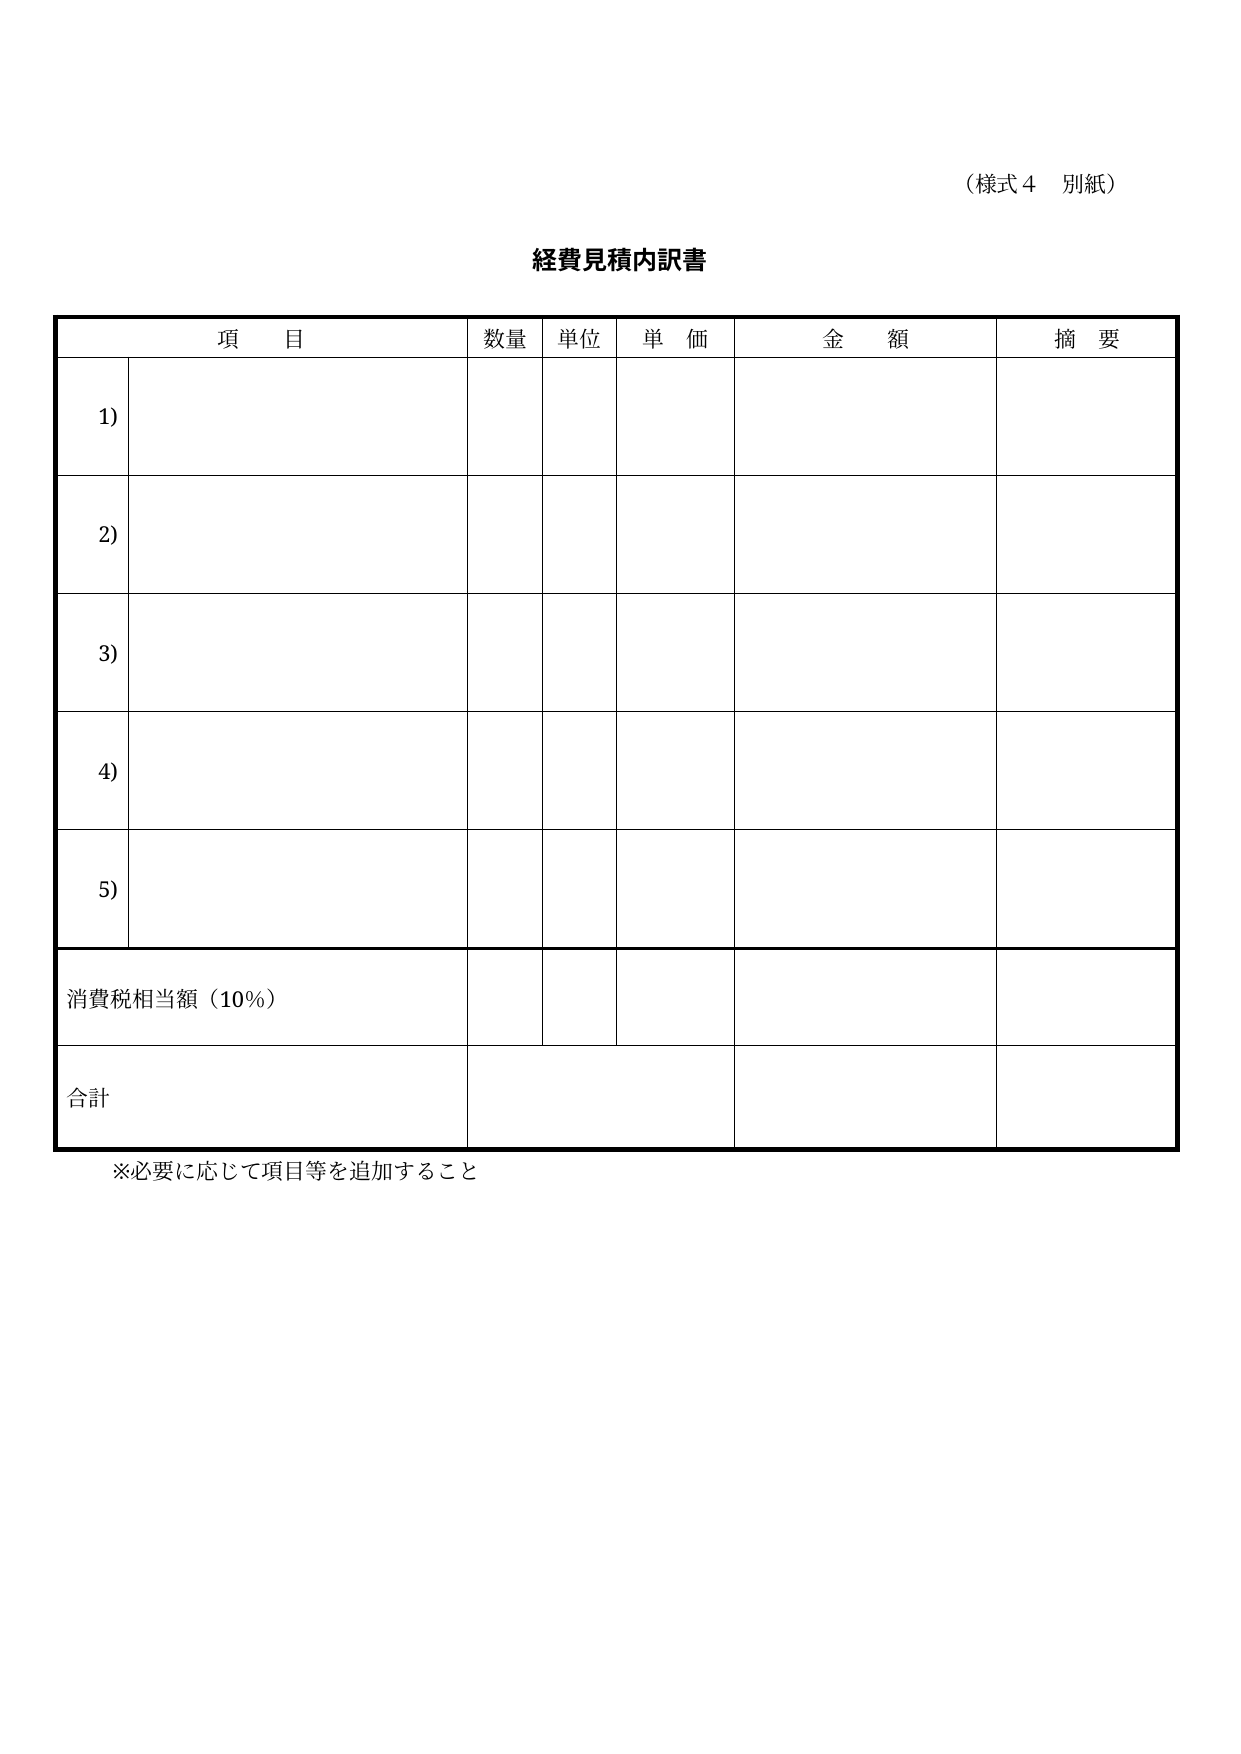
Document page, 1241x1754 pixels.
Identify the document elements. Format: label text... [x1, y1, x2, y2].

table_cell [543, 476, 616, 593]
table_cell 3) [58, 594, 128, 711]
table_cell [468, 1046, 734, 1147]
table_cell [617, 594, 734, 711]
table_cell [735, 594, 996, 711]
table_cell [617, 712, 734, 829]
table_cell [129, 358, 467, 475]
table_cell [468, 712, 542, 829]
table_cell [129, 830, 467, 947]
table_cell [129, 476, 467, 593]
table_cell [997, 950, 1175, 1045]
table_cell [735, 712, 996, 829]
table_header 単位 [543, 319, 616, 357]
table_cell [468, 358, 542, 475]
table_header 数量 [468, 319, 542, 357]
table_cell [997, 830, 1175, 947]
table_cell [468, 476, 542, 593]
table_cell [735, 1046, 996, 1147]
table_header 項 目 [58, 319, 467, 357]
table_cell [468, 830, 542, 947]
table_cell [735, 950, 996, 1045]
text ※必要に応じて項目等を追加すること [112, 1152, 1128, 1189]
table_cell [997, 594, 1175, 711]
table_cell 消費税相当額（10％） [58, 950, 467, 1045]
table_cell [997, 1046, 1175, 1147]
table_cell 2) [58, 476, 128, 593]
table_cell [617, 950, 734, 1045]
table_cell [617, 358, 734, 475]
text （様式４ 別紙） [112, 164, 1128, 202]
table_header 金 額 [735, 319, 996, 357]
table_cell [617, 830, 734, 947]
table_cell [543, 712, 616, 829]
table_header 摘 要 [997, 319, 1175, 357]
table_header 単 価 [617, 319, 734, 357]
table_cell 5) [58, 830, 128, 947]
table_cell [129, 712, 467, 829]
table_cell [997, 476, 1175, 593]
table_cell [468, 950, 542, 1045]
table_cell [543, 594, 616, 711]
table_cell [468, 594, 542, 711]
table_cell 1) [58, 358, 128, 475]
table_cell [543, 950, 616, 1045]
text 経費見積内訳書 [112, 239, 1128, 277]
table_cell [129, 594, 467, 711]
table_cell [997, 358, 1175, 475]
table_cell [543, 358, 616, 475]
table_cell [735, 358, 996, 475]
table_cell [617, 476, 734, 593]
table_cell [735, 476, 996, 593]
table_cell 4) [58, 712, 128, 829]
table_cell [997, 712, 1175, 829]
table_cell [543, 830, 616, 947]
table_cell [735, 830, 996, 947]
table_cell 合計 [58, 1046, 467, 1147]
